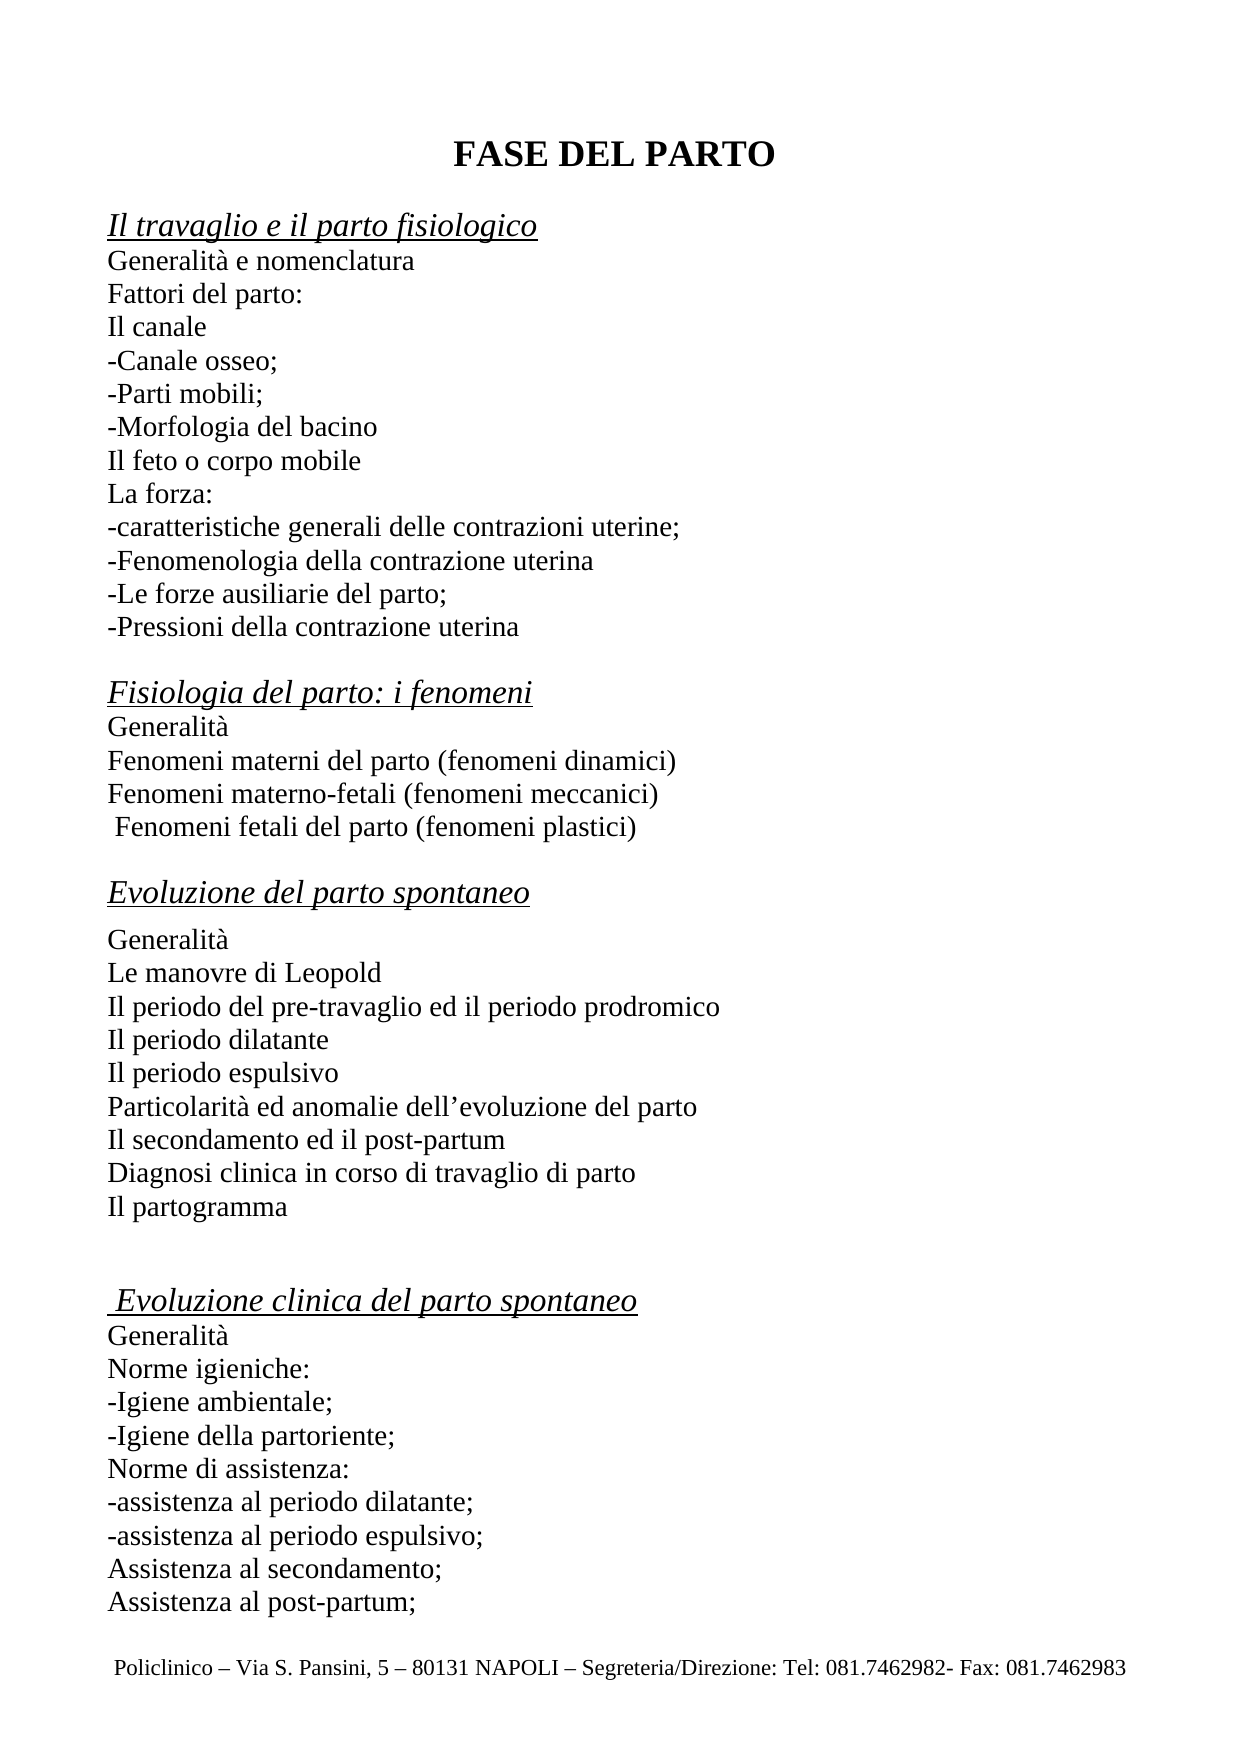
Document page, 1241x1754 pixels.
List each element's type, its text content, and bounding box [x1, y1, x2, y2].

text Fenomeni fetali del parto (fenomeni plastici) [107, 820, 421, 841]
text Fenomeni materni del parto (fenomeni dinamici) [671, 753, 1122, 774]
text Norme di assistenza: [107, 1462, 1122, 1483]
text Le manovre di Leopold [107, 966, 1122, 987]
text -Igiene ambientale; [107, 1395, 1122, 1416]
text Norme igieniche: [107, 1362, 1122, 1383]
text Fenomeni materno-fetali (fenomeni meccanici) [652, 787, 1122, 808]
text -Fenomenologia della contrazione uterina [107, 553, 1122, 574]
text Il travaglio e il parto fisiologico [218, 220, 329, 239]
text Particolarità ed anomalie dell’evoluzione del parto [107, 1099, 1122, 1120]
text -assistenza al periodo dilatante; [107, 1495, 1122, 1516]
text La forza: [107, 487, 1122, 508]
text Evoluzione clinica del parto spontaneo [107, 1295, 432, 1314]
text Evoluzione del parto spontaneo [107, 887, 325, 906]
text Il periodo dilatante [107, 1033, 1122, 1053]
text Diagnosi clinica in corso di travaglio di parto [107, 1166, 1122, 1187]
text Il periodo espulsivo [107, 1066, 1122, 1087]
text Fenomeni materni del parto (fenomeni dinamici) [441, 753, 672, 774]
text Fenomeni materno-fetali (fenomeni meccanici) [107, 787, 409, 808]
text -caratteristiche generali delle contrazioni uterine; [107, 520, 1122, 541]
text Generalità [107, 1328, 1122, 1349]
text -Igiene della partoriente; [107, 1428, 1122, 1449]
text Generalità [107, 933, 1122, 953]
text Fisiologia del parto: i fenomeni [107, 687, 212, 706]
text Evoluzione del parto spontaneo [315, 887, 419, 906]
text Assistenza al post-partum; [107, 1595, 1122, 1616]
text Il travaglio e il parto fisiologico [491, 220, 1122, 241]
text Il feto o corpo mobile [107, 453, 1122, 474]
text FASE DEL PARTO [107, 149, 1122, 170]
text Fenomeni materno-fetali (fenomeni meccanici) [407, 787, 654, 808]
text -Canale osseo; [107, 353, 1122, 374]
text -assistenza al periodo espulsivo; [107, 1528, 1122, 1549]
text Evoluzione clinica del parto spontaneo [516, 1295, 1122, 1316]
text Assistenza al secondamento; [107, 1562, 1122, 1583]
text -Le forze ausiliarie del parto; [107, 587, 1122, 608]
text Il canale [107, 320, 1122, 341]
text Fattori del parto: [107, 287, 1122, 308]
text Generalità e nomenclatura [107, 253, 1122, 274]
text Generalità [107, 720, 1122, 741]
text Fisiologia del parto: i fenomeni [304, 687, 414, 706]
text -Morfologia del bacino [107, 420, 1122, 441]
text -Parti mobili; [107, 387, 1122, 408]
text Fenomeni fetali del parto (fenomeni plastici) [630, 820, 1122, 841]
text Il periodo del pre-travaglio ed il periodo prodromico [107, 999, 1122, 1020]
text -Pressioni della contrazione uterina [107, 620, 1122, 641]
text Fenomeni fetali del parto (fenomeni plastici) [419, 820, 632, 841]
text Fenomeni materni del parto (fenomeni dinamici) [107, 753, 442, 774]
text Fisiologia del parto: i fenomeni [414, 687, 1122, 708]
text Il secondamento ed il post-partum [107, 1133, 1122, 1153]
text Evoluzione del parto spontaneo [409, 887, 1122, 908]
text Il partogramma [107, 1199, 1122, 1220]
